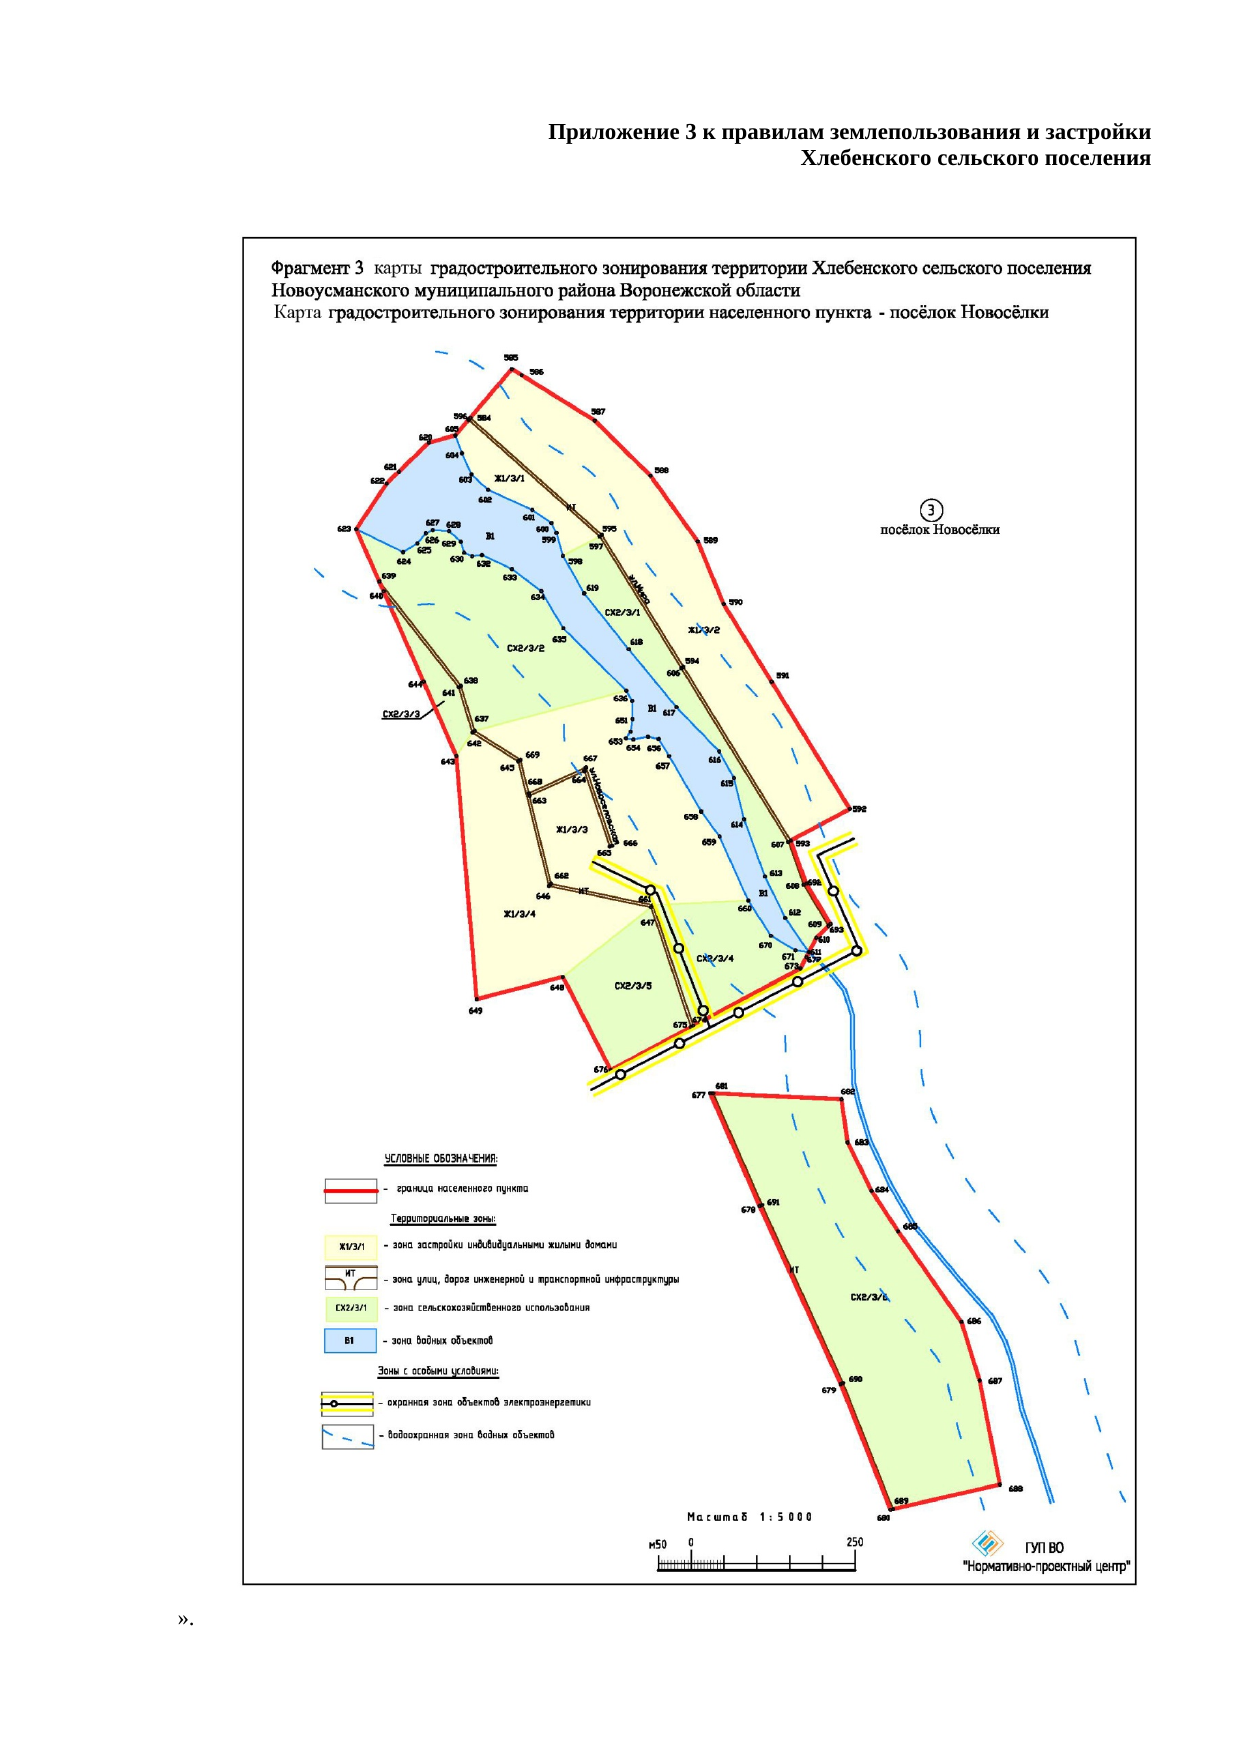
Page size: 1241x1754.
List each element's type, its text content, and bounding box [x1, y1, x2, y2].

text Хлебенского сельского поселения [177, 144, 1152, 171]
picture [177, 221, 1152, 1601]
text Приложение 3 к правилам землепользования и застройки [177, 118, 1152, 144]
text ». [177, 1601, 1152, 1631]
